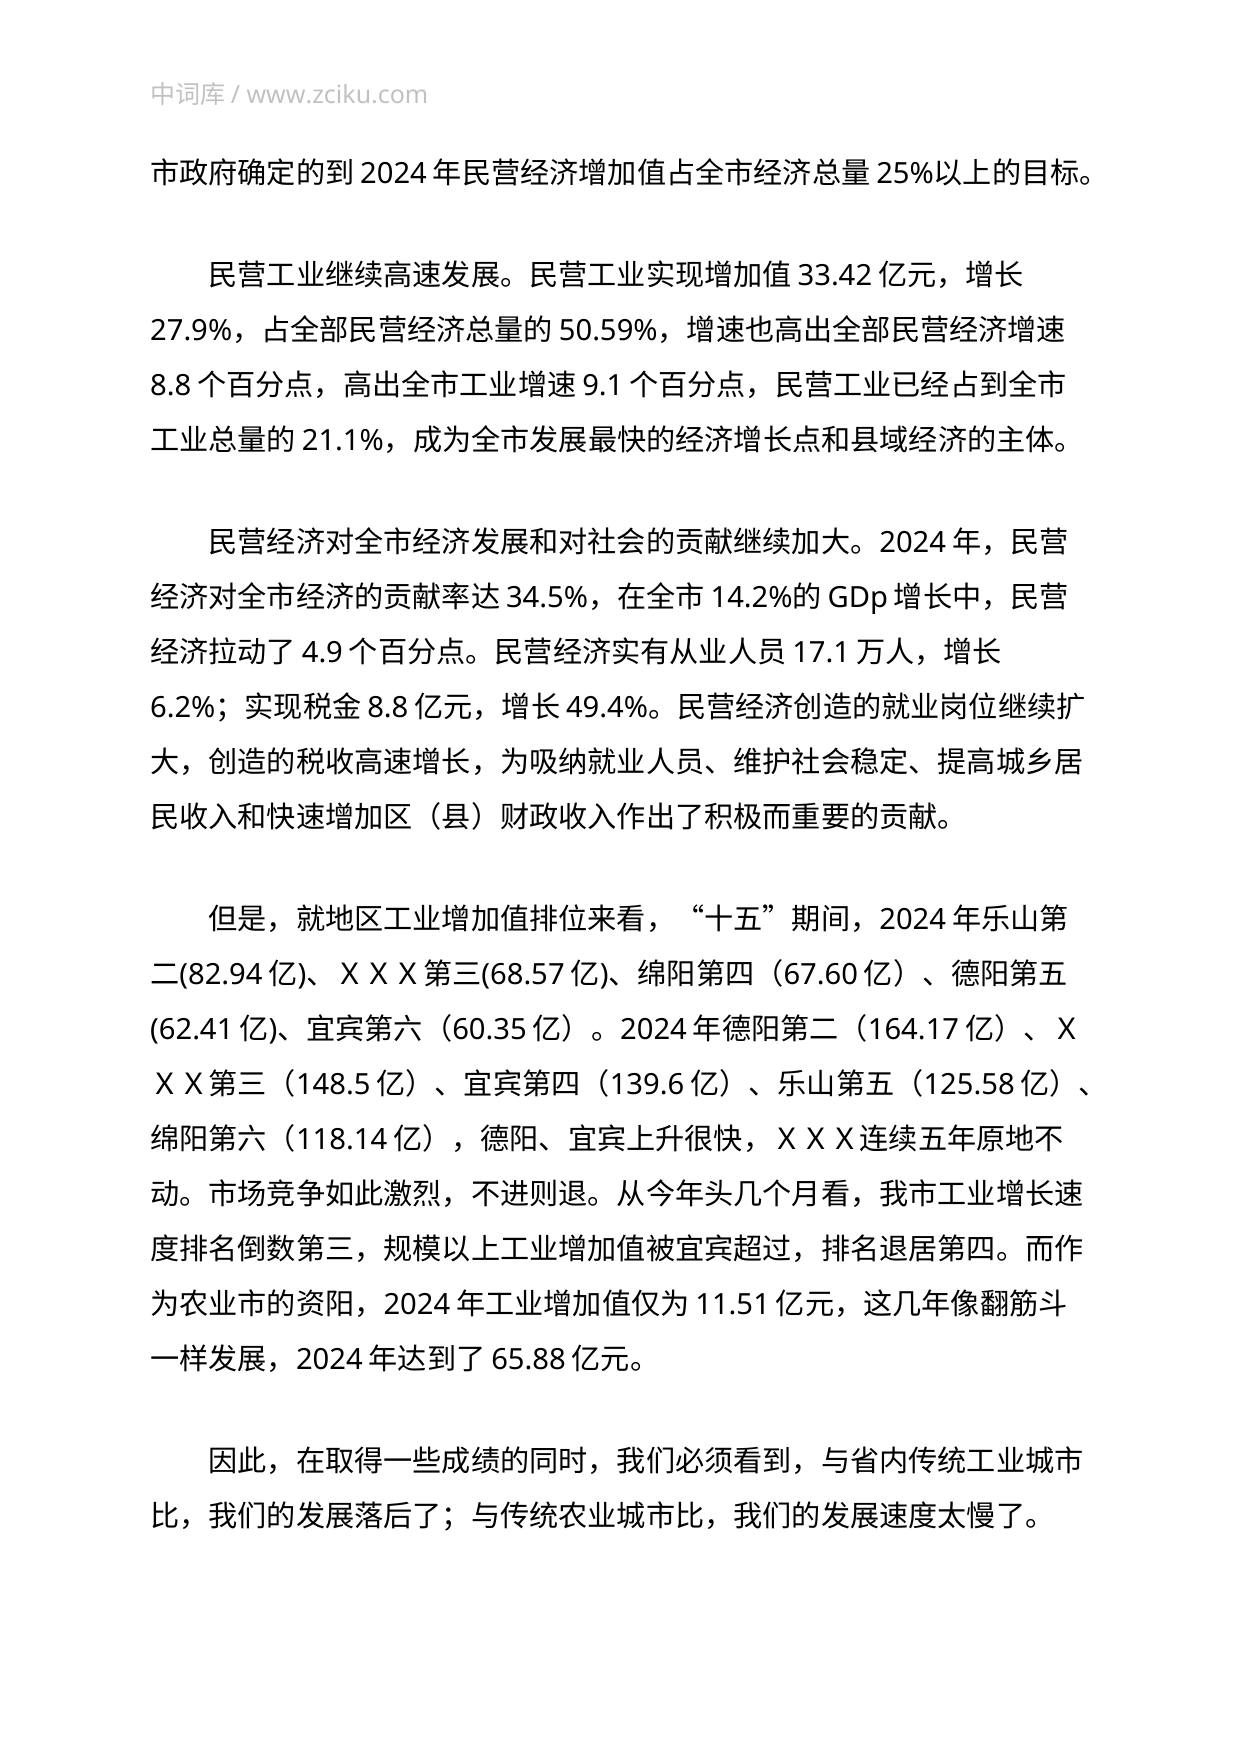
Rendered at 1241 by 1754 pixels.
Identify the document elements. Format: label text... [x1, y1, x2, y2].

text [150, 150, 1090, 192]
text 但是，就地区工业增加值排位来看，“十五”期间，2024年乐山第二(82.94亿)、ＸＸＸ第三(68.57亿)、绵阳第四（67.60亿）、德阳第五(62.41亿)、宜宾第六（60.35亿）。2024年德阳第二（164.17亿）、ＸＸＸ第三（148.5亿）、宜宾第四（139.6亿）、乐山第五（125.58亿）、绵阳第六（118.14亿），德阳、宜宾上升很快，ＸＸＸ连续五年原地不动。市场竞争如此激烈，不进则退。从今年头几个月看，我市工业增长速度排名倒数第三，规模以上工业增加值被宜宾超过，排名退居第四。而作为农业市的资阳，2024年工业增加值仅为11.51亿元，这几年像翻筋斗一样发展，2024年达到了65.88亿元。 [150, 896, 1090, 1378]
text 民营经济对全市经济发展和对社会的贡献继续加大。2024年，民营经济对全市经济的贡献率达34.5%，在全市14.2%的GDp增长中，民营经济拉动了4.9个百分点。民营经济实有从业人员17.1万人，增长6.2%；实现税金8.8亿元，增长49.4%。民营经济创造的就业岗位继续扩大，创造的税收高速增长，为吸纳就业人员、维护社会稳定、提高城乡居民收入和快速增加区（县）财政收入作出了积极而重要的贡献。 [150, 519, 1090, 836]
text 民营工业继续高速发展。民营工业实现增加值33.42亿元，增长27.9%，占全部民营经济总量的50.59%，增速也高出全部民营经济增速8.8个百分点，高出全市工业增速9.1个百分点，民营工业已经占到全市工业总量的21.1%，成为全市发展最快的经济增长点和县域经济的主体。 [150, 252, 1090, 459]
text 因此，在取得一些成绩的同时，我们必须看到，与省内传统工业城市比，我们的发展落后了；与传统农业城市比，我们的发展速度太慢了。 [150, 1437, 1090, 1534]
